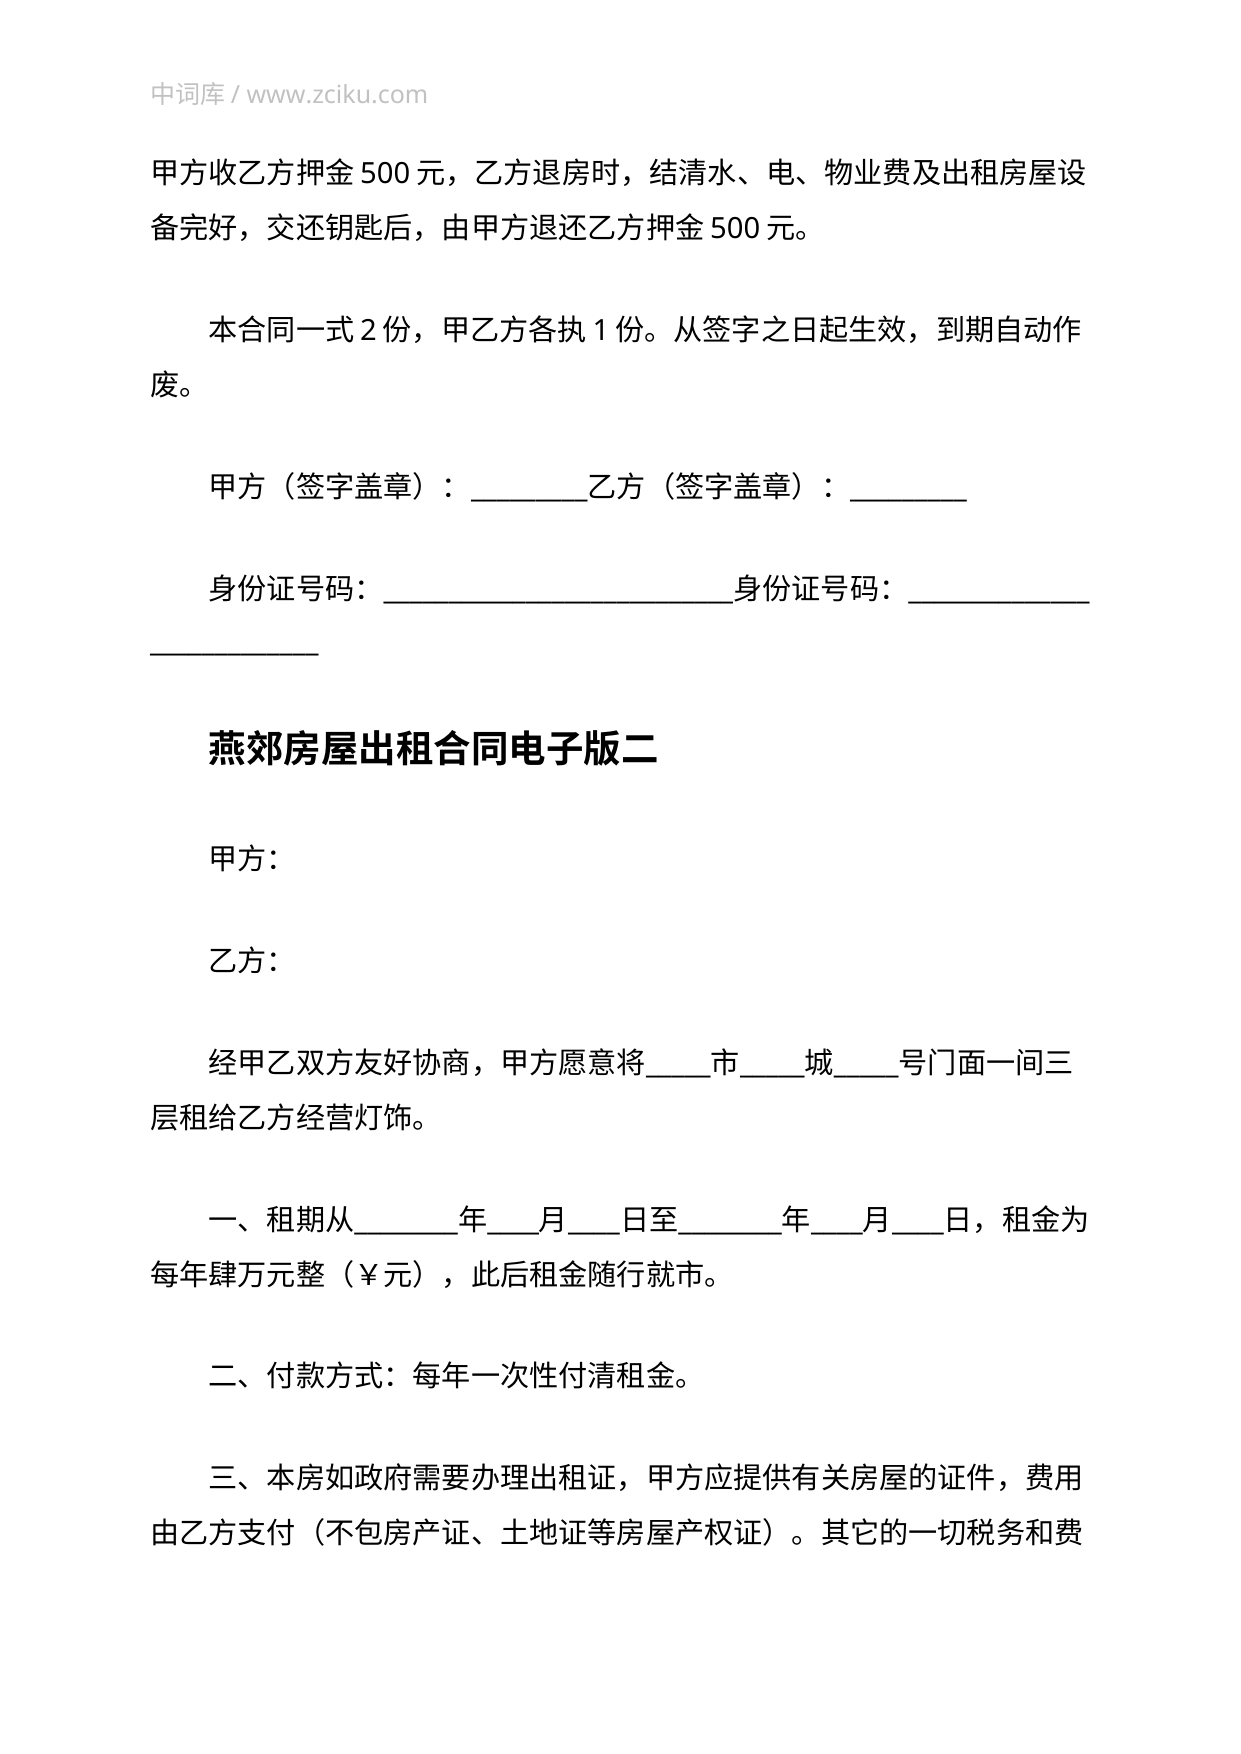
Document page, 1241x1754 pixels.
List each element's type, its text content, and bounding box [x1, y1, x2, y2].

text 甲方（签字盖章）：_________乙方（签字盖章）：_________ [150, 464, 1090, 506]
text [150, 150, 1090, 247]
text 燕郊房屋出租合同电子版二 [150, 718, 1090, 773]
text 甲方： [150, 836, 1090, 878]
text 乙方： [150, 938, 1090, 980]
text 身份证号码：___________________________身份证号码：___________________________ [150, 566, 1090, 660]
text 经甲乙双方友好协商，甲方愿意将_____市_____城_____号门面一间三层租给乙方经营灯饰。 [150, 1039, 1090, 1137]
text 本合同一式2份，甲乙方各执1份。从签字之日起生效，到期自动作废。 [150, 307, 1090, 404]
text 一、租期从________年____月____日至________年____月____日，租金为每年肆万元整（￥元），此后租金随行就市。 [150, 1196, 1090, 1293]
text 二、付款方式：每年一次性付清租金。 [150, 1353, 1090, 1395]
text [150, 1455, 1090, 1552]
